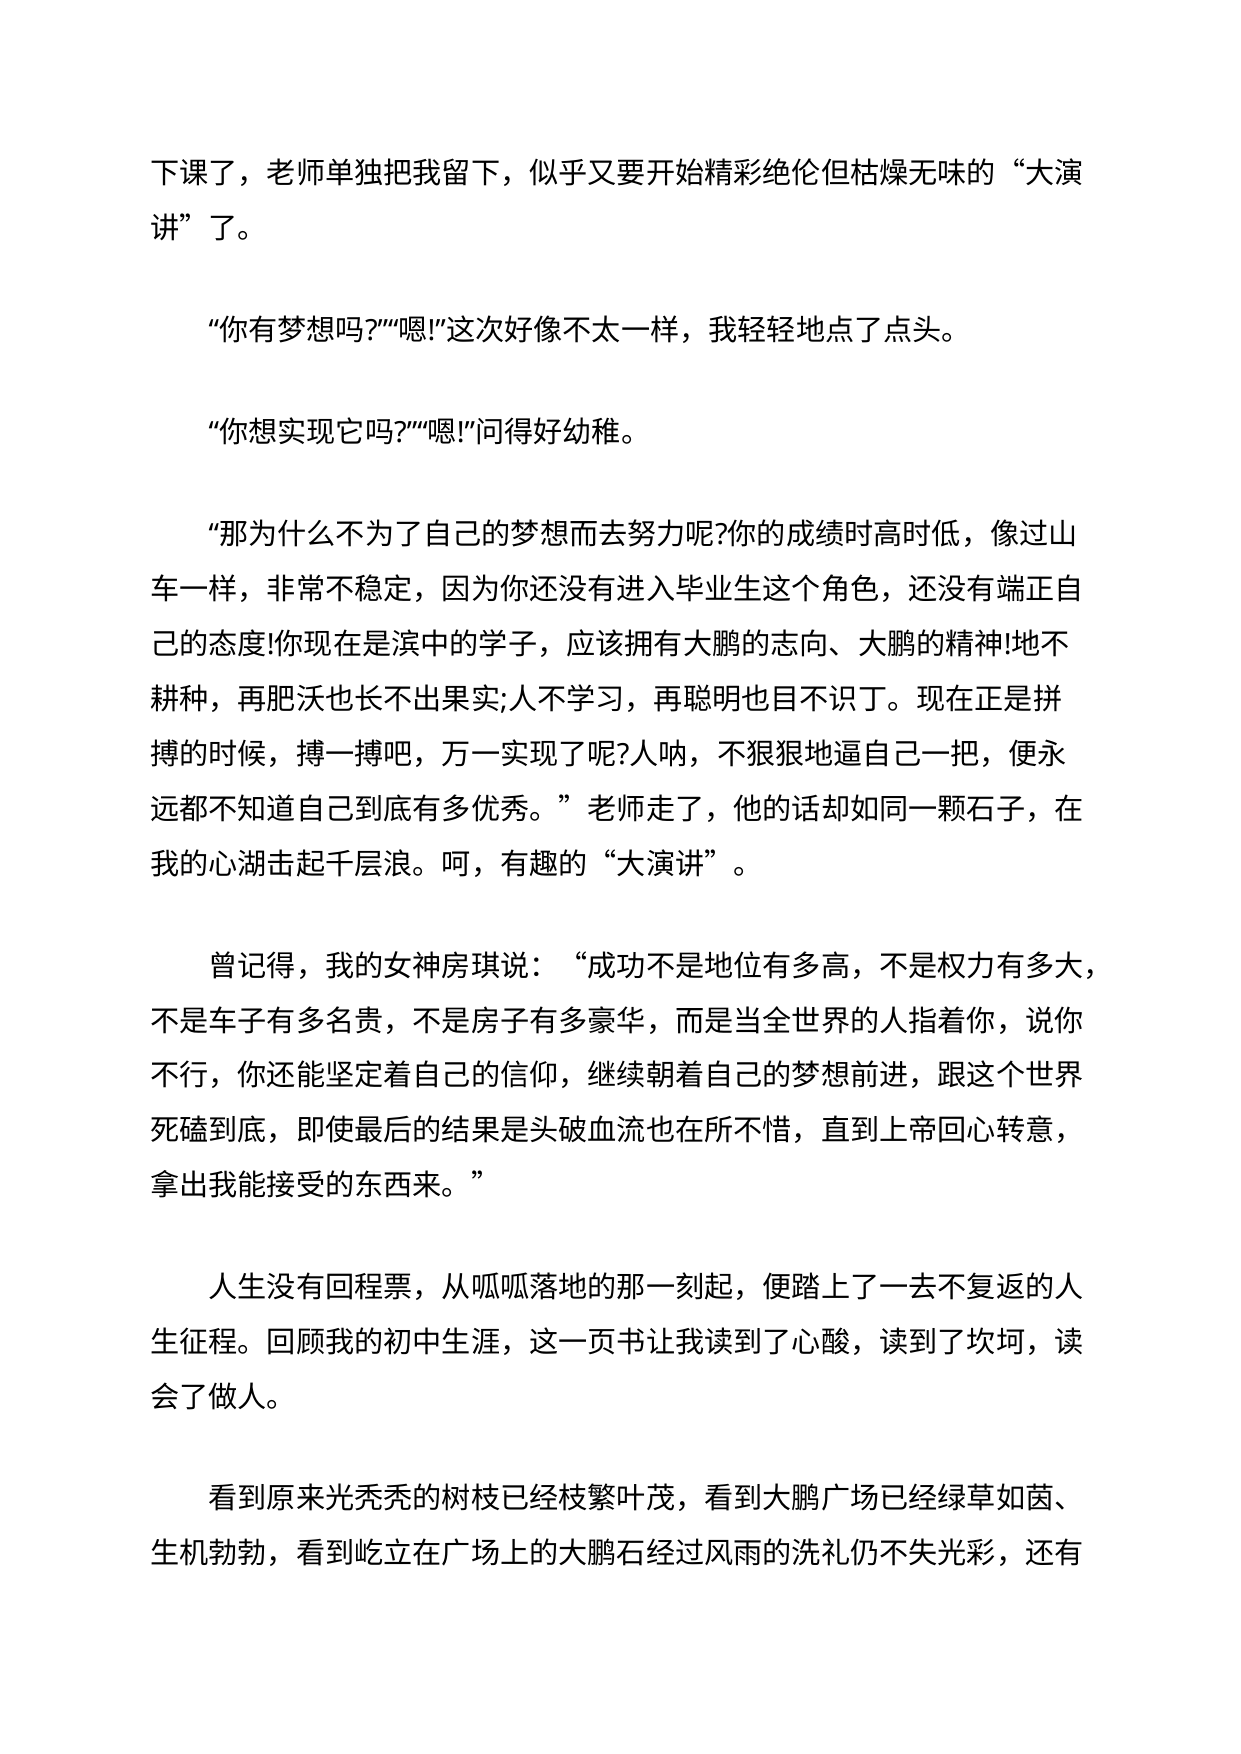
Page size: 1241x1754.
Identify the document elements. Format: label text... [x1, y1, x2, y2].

text 曾记得，我的女神房琪说：“成功不是地位有多高，不是权力有多大，不是车子有多名贵，不是房子有多豪华，而是当全世界的人指着你，说你不行，你还能坚定着自己的信仰，继续朝着自己的梦想前进，跟这个世界死磕到底，即使最后的结果是头破血流也在所不惜，直到上帝回心转意，拿出我能接受的东西来。” [150, 942, 1090, 1204]
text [150, 1475, 1090, 1572]
text “那为什么不为了自己的梦想而去努力呢?你的成绩时高时低，像过山车一样，非常不稳定，因为你还没有进入毕业生这个角色，还没有端正自己的态度!你现在是滨中的学子，应该拥有大鹏的志向、大鹏的精神!地不耕种，再肥沃也长不出果实;人不学习，再聪明也目不识丁。现在正是拼搏的时候，搏一搏吧，万一实现了呢?人呐，不狠狠地逼自己一把，便永远都不知道自己到底有多优秀。”老师走了，他的话却如同一颗石子，在我的心湖击起千层浪。呵，有趣的“大演讲”。 [150, 511, 1090, 883]
text “你想实现它吗?”“嗯!”问得好幼稚。 [150, 409, 1090, 451]
text 人生没有回程票，从呱呱落地的那一刻起，便踏上了一去不复返的人生征程。回顾我的初中生涯，这一页书让我读到了心酸，读到了坎坷，读会了做人。 [150, 1263, 1090, 1416]
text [150, 150, 1090, 247]
text “你有梦想吗?”“嗯!”这次好像不太一样，我轻轻地点了点头。 [150, 307, 1090, 349]
